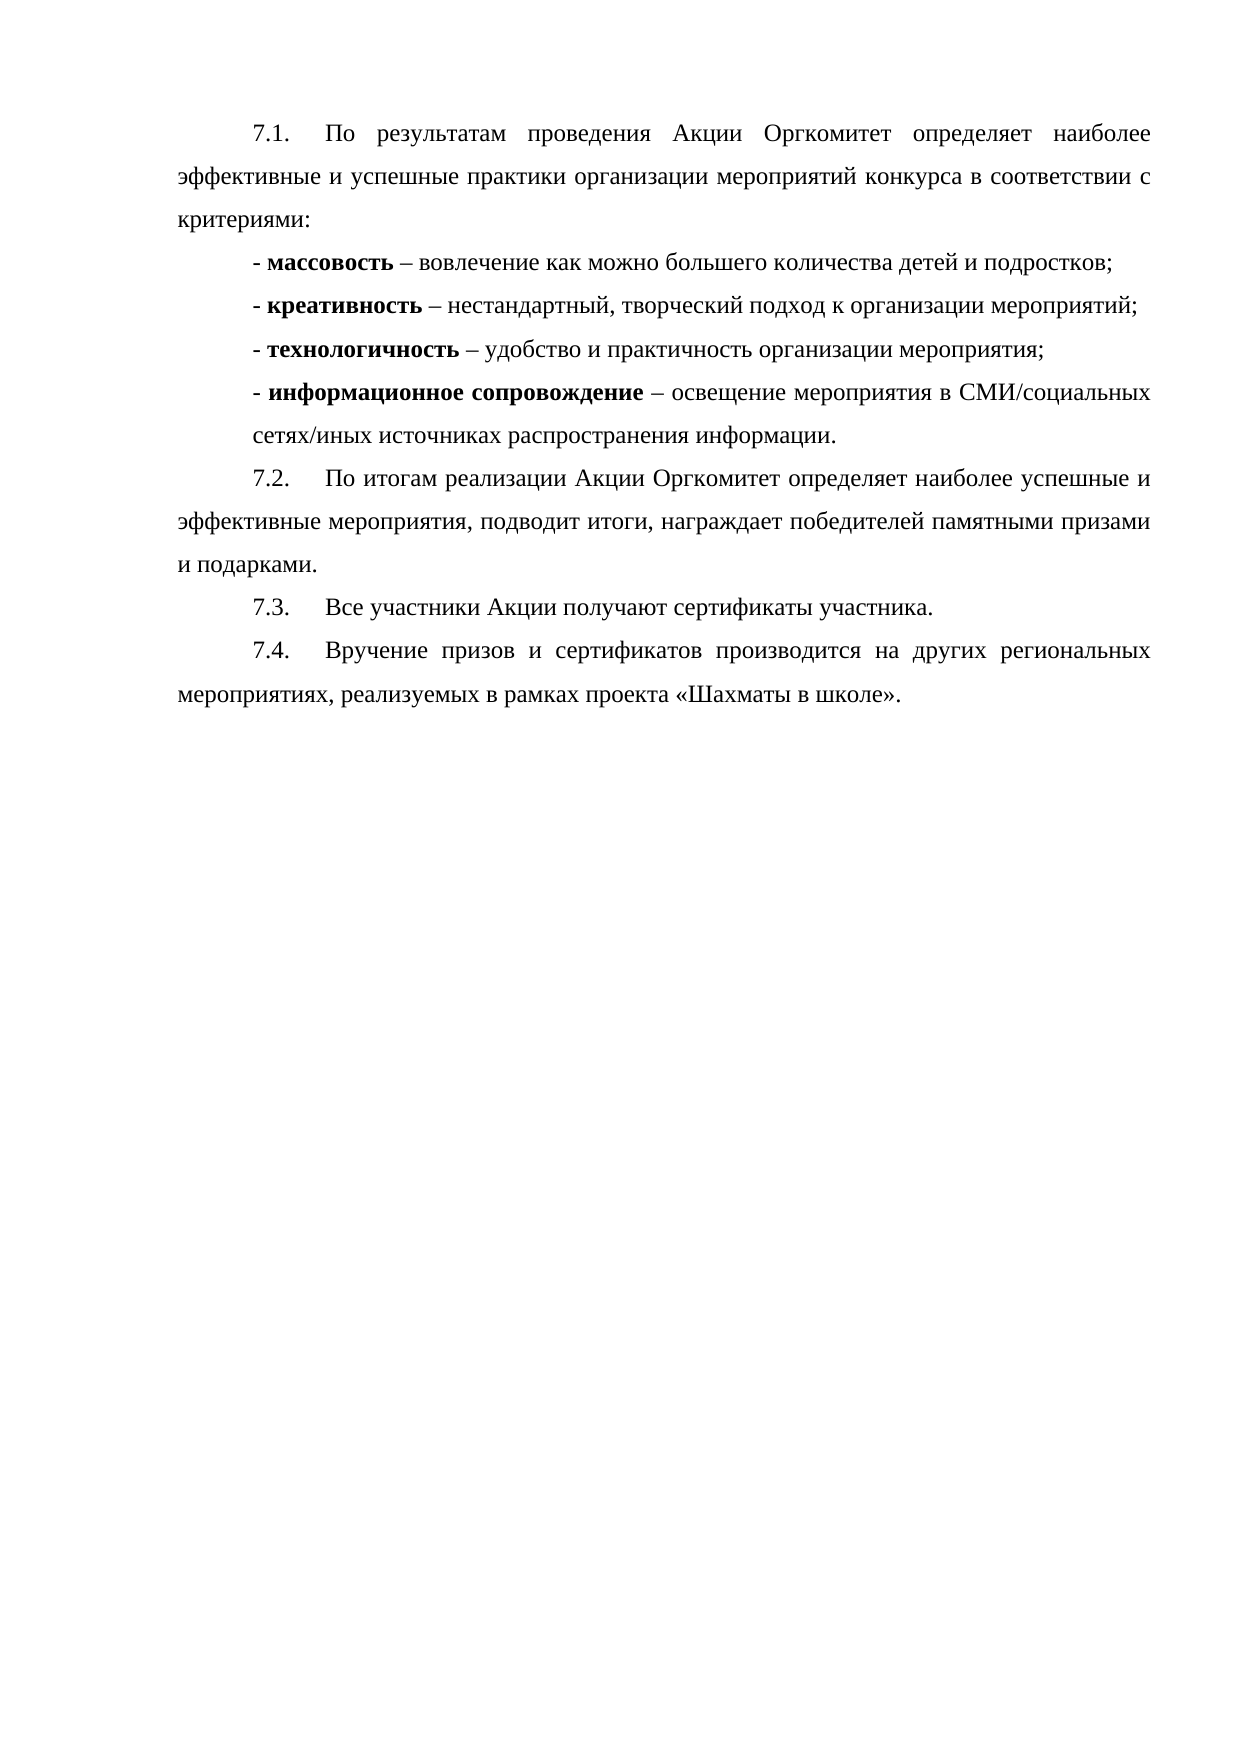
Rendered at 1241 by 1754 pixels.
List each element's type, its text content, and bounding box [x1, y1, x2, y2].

list По итогам реализации Акции Оргкомитет определяет наиболее успешные и эффективные мероприятия, подводит итоги, награждает победителей памятными призами и подарками. [177, 463, 1152, 578]
text - технологичность – удобство и практичность организации мероприятия; [252, 334, 1152, 362]
text - информационное сопровождение – освещение мероприятия в СМИ/социальных сетях/иных источниках распространения информации. [252, 377, 1152, 449]
text - креативность – нестандартный, творческий подход к организации мероприятий; [252, 291, 1152, 319]
list Все участники Акции получают сертификаты участника. [177, 592, 1152, 621]
list По результатам проведения Акции Оргкомитет определяет наиболее эффективные и успешные практики организации мероприятий конкурса в соответствии с критериями: [177, 118, 1152, 233]
list Вручение призов и сертификатов производится на других региональных мероприятиях, реализуемых в рамках проекта «Шахматы в школе». [177, 636, 1152, 707]
text - массовость – вовлечение как можно большего количества детей и подростков; [252, 247, 1152, 276]
